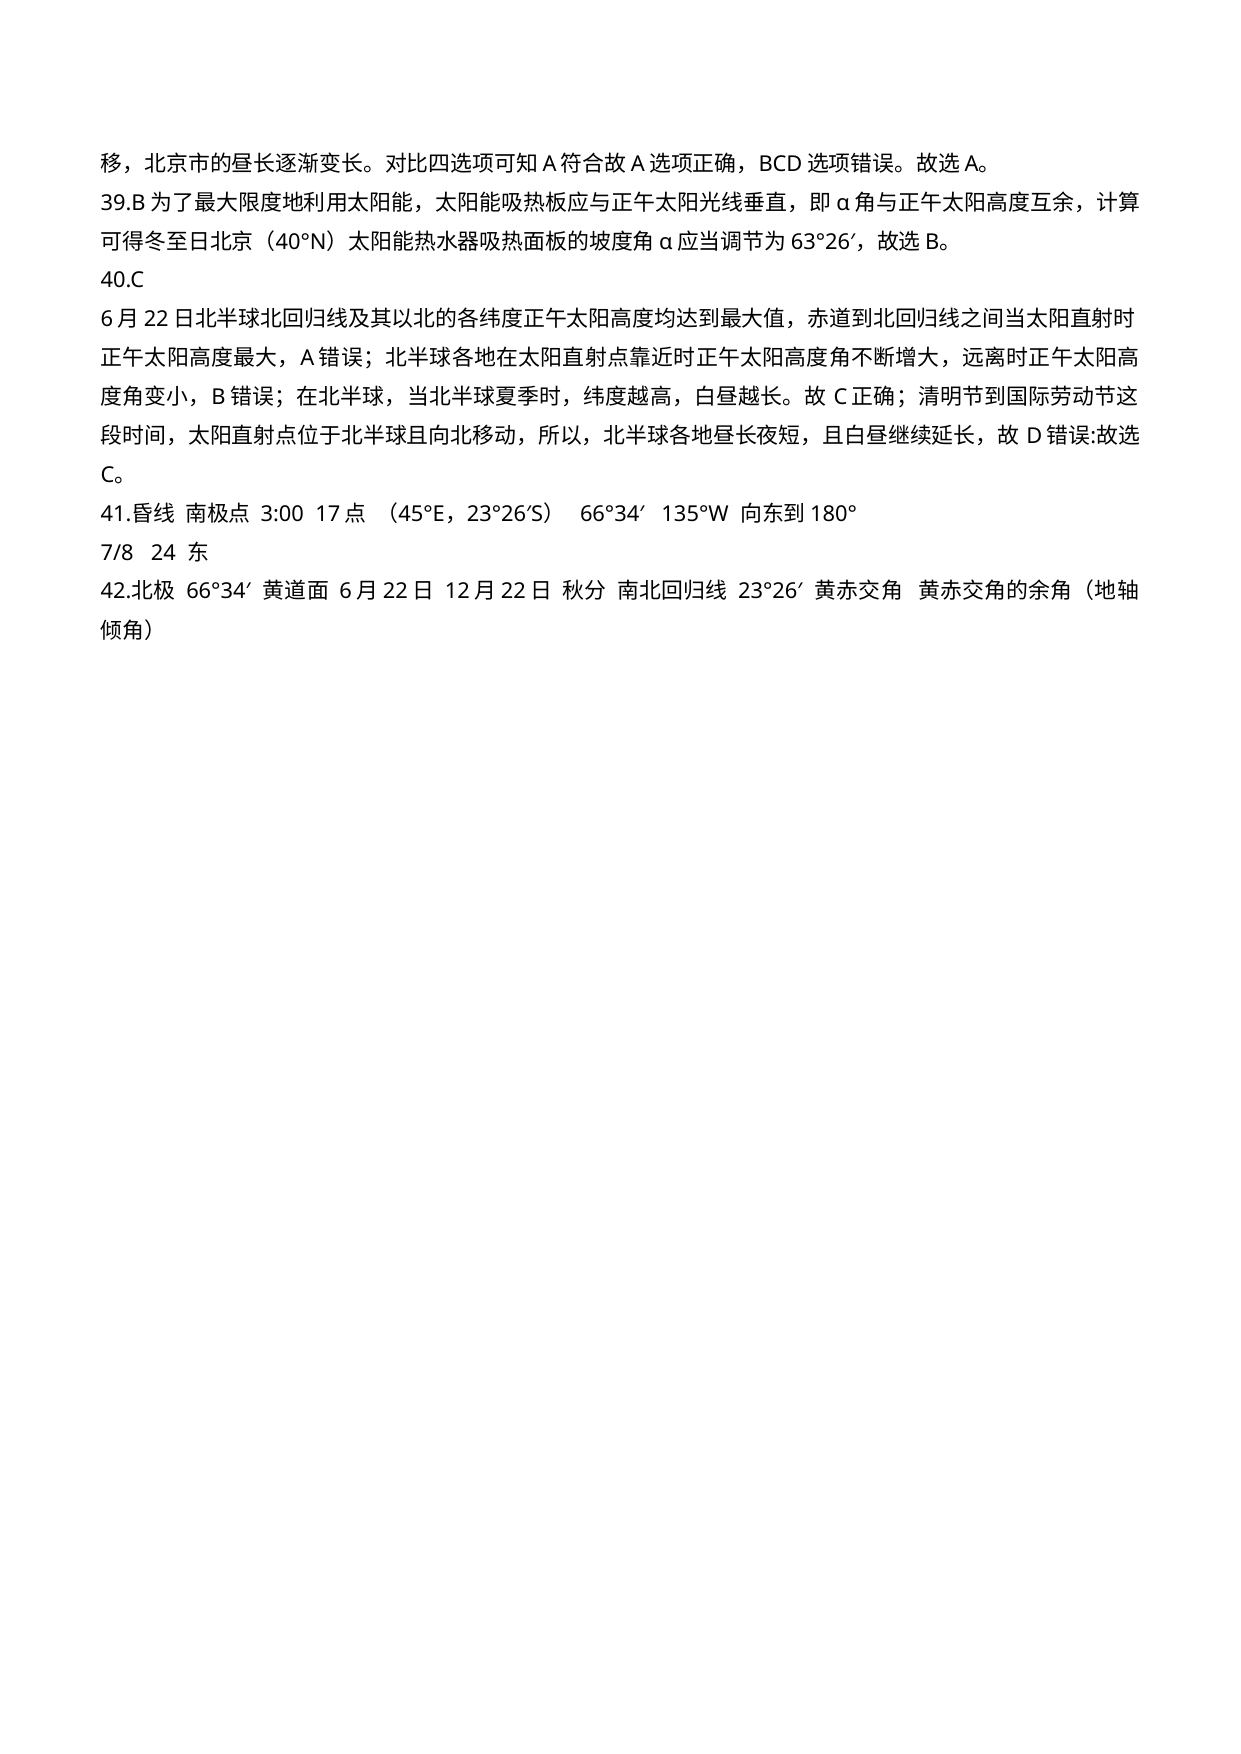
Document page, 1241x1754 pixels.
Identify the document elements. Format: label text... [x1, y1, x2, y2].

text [100, 146, 1140, 178]
text 42.北极 66°34′ 黄道面 6月22日 12月22日 秋分 南北回归线 23°26′ 黄赤交角 黄赤交角的余角（地轴倾角） [100, 573, 1140, 645]
text 7/8 24 东 [100, 534, 1140, 567]
text 39.B为了最大限度地利用太阳能，太阳能吸热板应与正午太阳光线垂直，即α角与正午太阳高度互余，计算可得冬至日北京（40°N）太阳能热水器吸热面板的坡度角α应当调节为63°26′，故选B。 [100, 184, 1140, 256]
text 40.C [100, 262, 1140, 295]
text 41.昏线 南极点 3:00 17点 （45°E，23°26′S） 66°34′ 135°W 向东到180° [100, 496, 1140, 528]
text 6月22日北半球北回归线及其以北的各纬度正午太阳高度均达到最大值，赤道到北回归线之间当太阳直射时正午太阳高度最大，A错误；北半球各地在太阳直射点靠近时正午太阳高度角不断增大，远离时正午太阳高度角变小，B错误；在北半球，当北半球夏季时，纬度越高，白昼越长。故C正确；清明节到国际劳动节这段时间，太阳直射点位于北半球且向北移动，所以，北半球各地昼长夜短，且白昼继续延长，故D错误:故选C。 [100, 301, 1140, 489]
